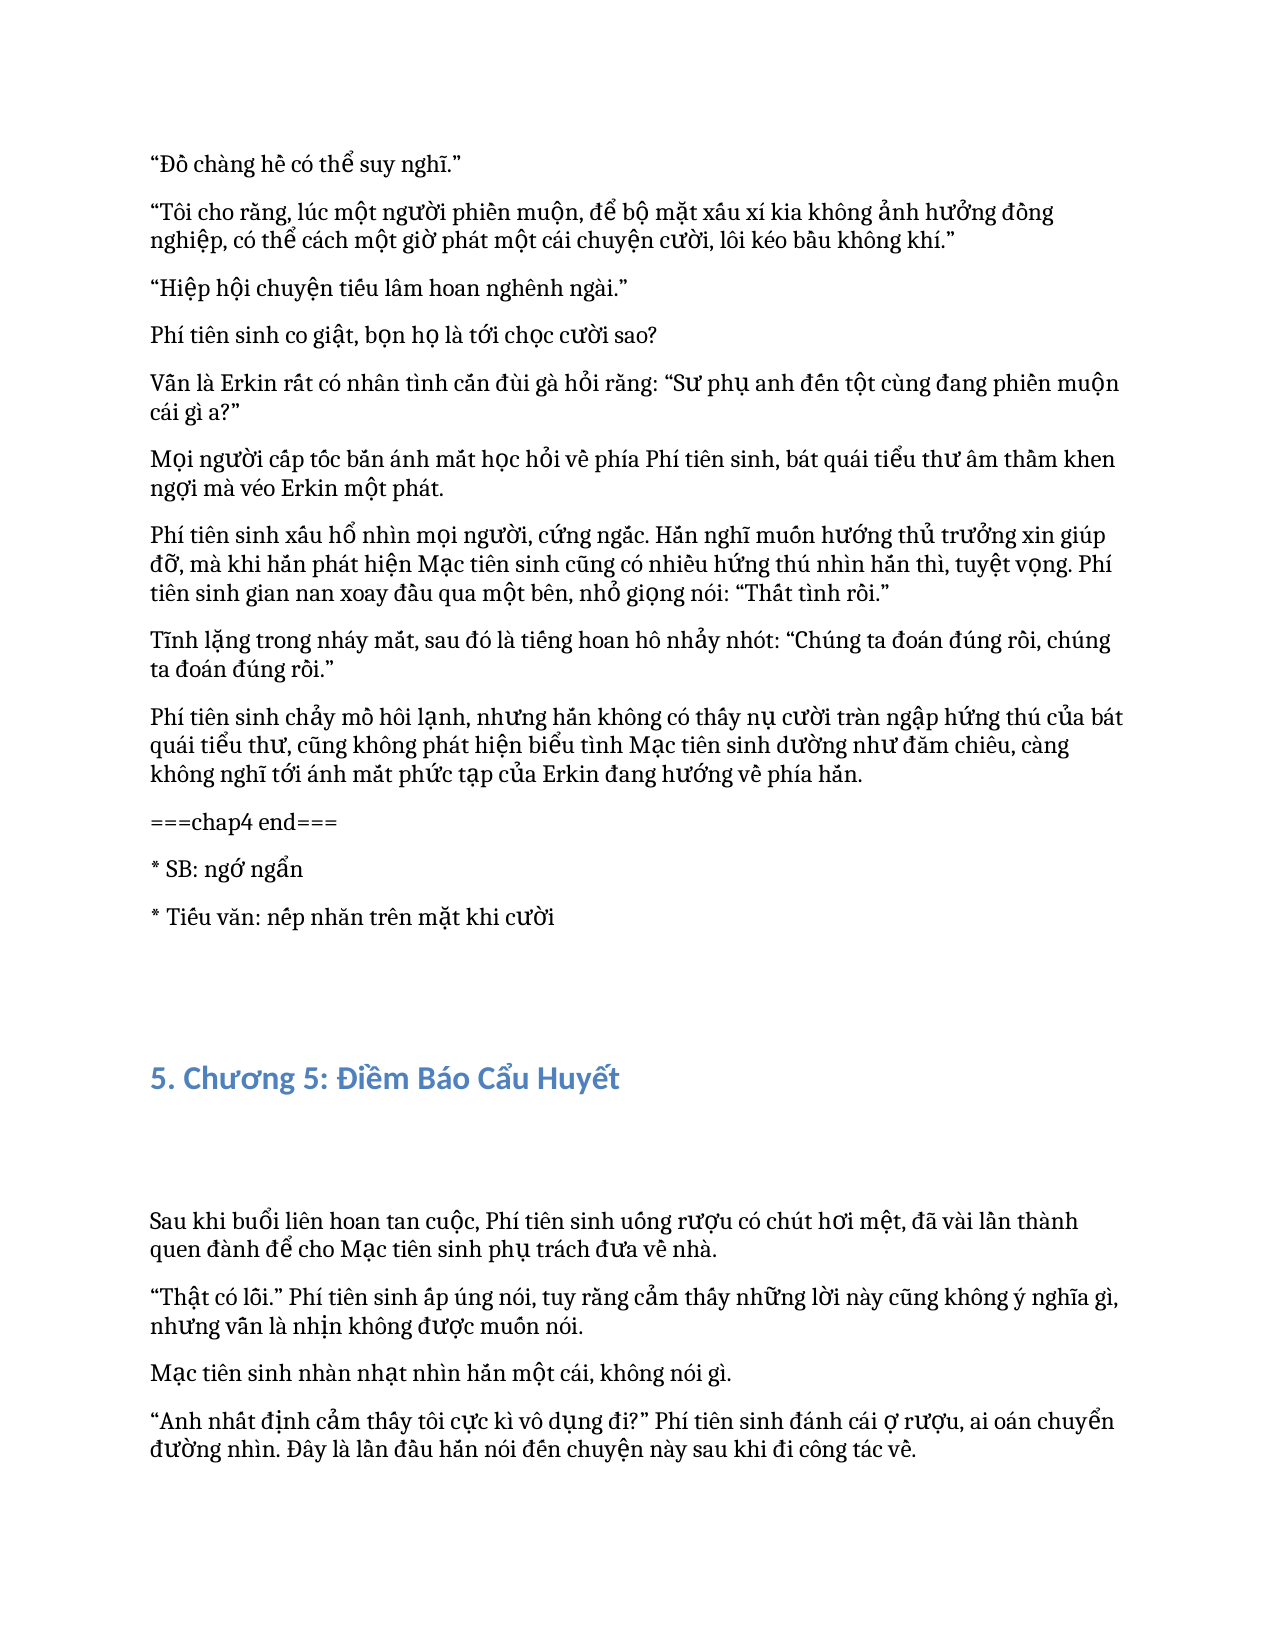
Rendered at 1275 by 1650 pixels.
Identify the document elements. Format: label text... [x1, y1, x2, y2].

text Phí tiên sinh co giật, bọn họ là tới chọc cười sao? [150, 321, 1125, 350]
text Phí tiên sinh chảy mồ hôi lạnh, nhưng hắn không có thấy nụ cười tràn ngập hứng thú của bát quái tiểu thư, cũng không phát hiện biểu tình Mạc tiên sinh dường như đăm chiêu, càng không nghĩ tới ánh mắt phức tạp của Erkin đang hướng về phía hắn. [150, 702, 1125, 789]
text “Tôi cho rằng, lúc một người phiền muộn, để bộ mặt xấu xí kia không ảnh hưởng đồng nghiệp, có thể cách một giờ phát một cái chuyện cười, lôi kéo bầu không khí.” [150, 197, 1125, 255]
text Tĩnh lặng trong nháy mắt, sau đó là tiếng hoan hô nhảy nhót: “Chúng ta đoán đúng rồi, chúng ta đoán đúng rồi.” [150, 626, 1125, 684]
text Mạc tiên sinh nhàn nhạt nhìn hắn một cái, không nói gì. [150, 1359, 1125, 1388]
text “Anh nhất định cảm thấy tôi cực kì vô dụng đi?” Phí tiên sinh đánh cái ợ rượu, ai oán chuyển đường nhìn. Đây là lần đầu hắn nói đến chuyện này sau khi đi công tác về. [150, 1407, 1125, 1464]
text Phí tiên sinh xấu hổ nhìn mọi người, cứng ngắc. Hắn nghĩ muốn hướng thủ trưởng xin giúp đỡ, mà khi hắn phát hiện Mạc tiên sinh cũng có nhiều hứng thú nhìn hắn thì, tuyệt vọng. Phí tiên sinh gian nan xoay đầu qua một bên, nhỏ giọng nói: “Thất tình rồi.” [150, 521, 1125, 607]
text Mọi người cấp tốc bắn ánh mắt học hỏi về phía Phí tiên sinh, bát quái tiểu thư âm thầm khen ngợi mà véo Erkin một phát. [150, 445, 1125, 502]
text Sau khi buổi liên hoan tan cuộc, Phí tiên sinh uống rượu có chút hơi mệt, đã vài lần thành quen đành để cho Mạc tiên sinh phụ trách đưa về nhà. [150, 1207, 1125, 1264]
text ===chap4 end=== [150, 807, 1125, 836]
text * SB: ngớ ngẩn [150, 855, 1125, 884]
text “Thật có lỗi.” Phí tiên sinh ấp úng nói, tuy rằng cảm thấy những lời này cũng không ý nghĩa gì, nhưng vẫn là nhịn không được muốn nói. [150, 1283, 1125, 1340]
text * Tiếu văn: nếp nhăn trên mặt khi cười [150, 902, 1125, 931]
text “Đồ chàng hề có thể suy nghĩ.” [150, 150, 1125, 179]
subtitle 5. Chương 5: Điềm Báo Cẩu Huyết [150, 1057, 1125, 1098]
text “Hiệp hội chuyện tiếu lâm hoan nghênh ngài.” [150, 274, 1125, 302]
text Vẫn là Erkin rất có nhân tình cắn đùi gà hỏi rằng: “Sư phụ anh đến tột cùng đang phiền muộn cái gì a?” [150, 369, 1125, 426]
